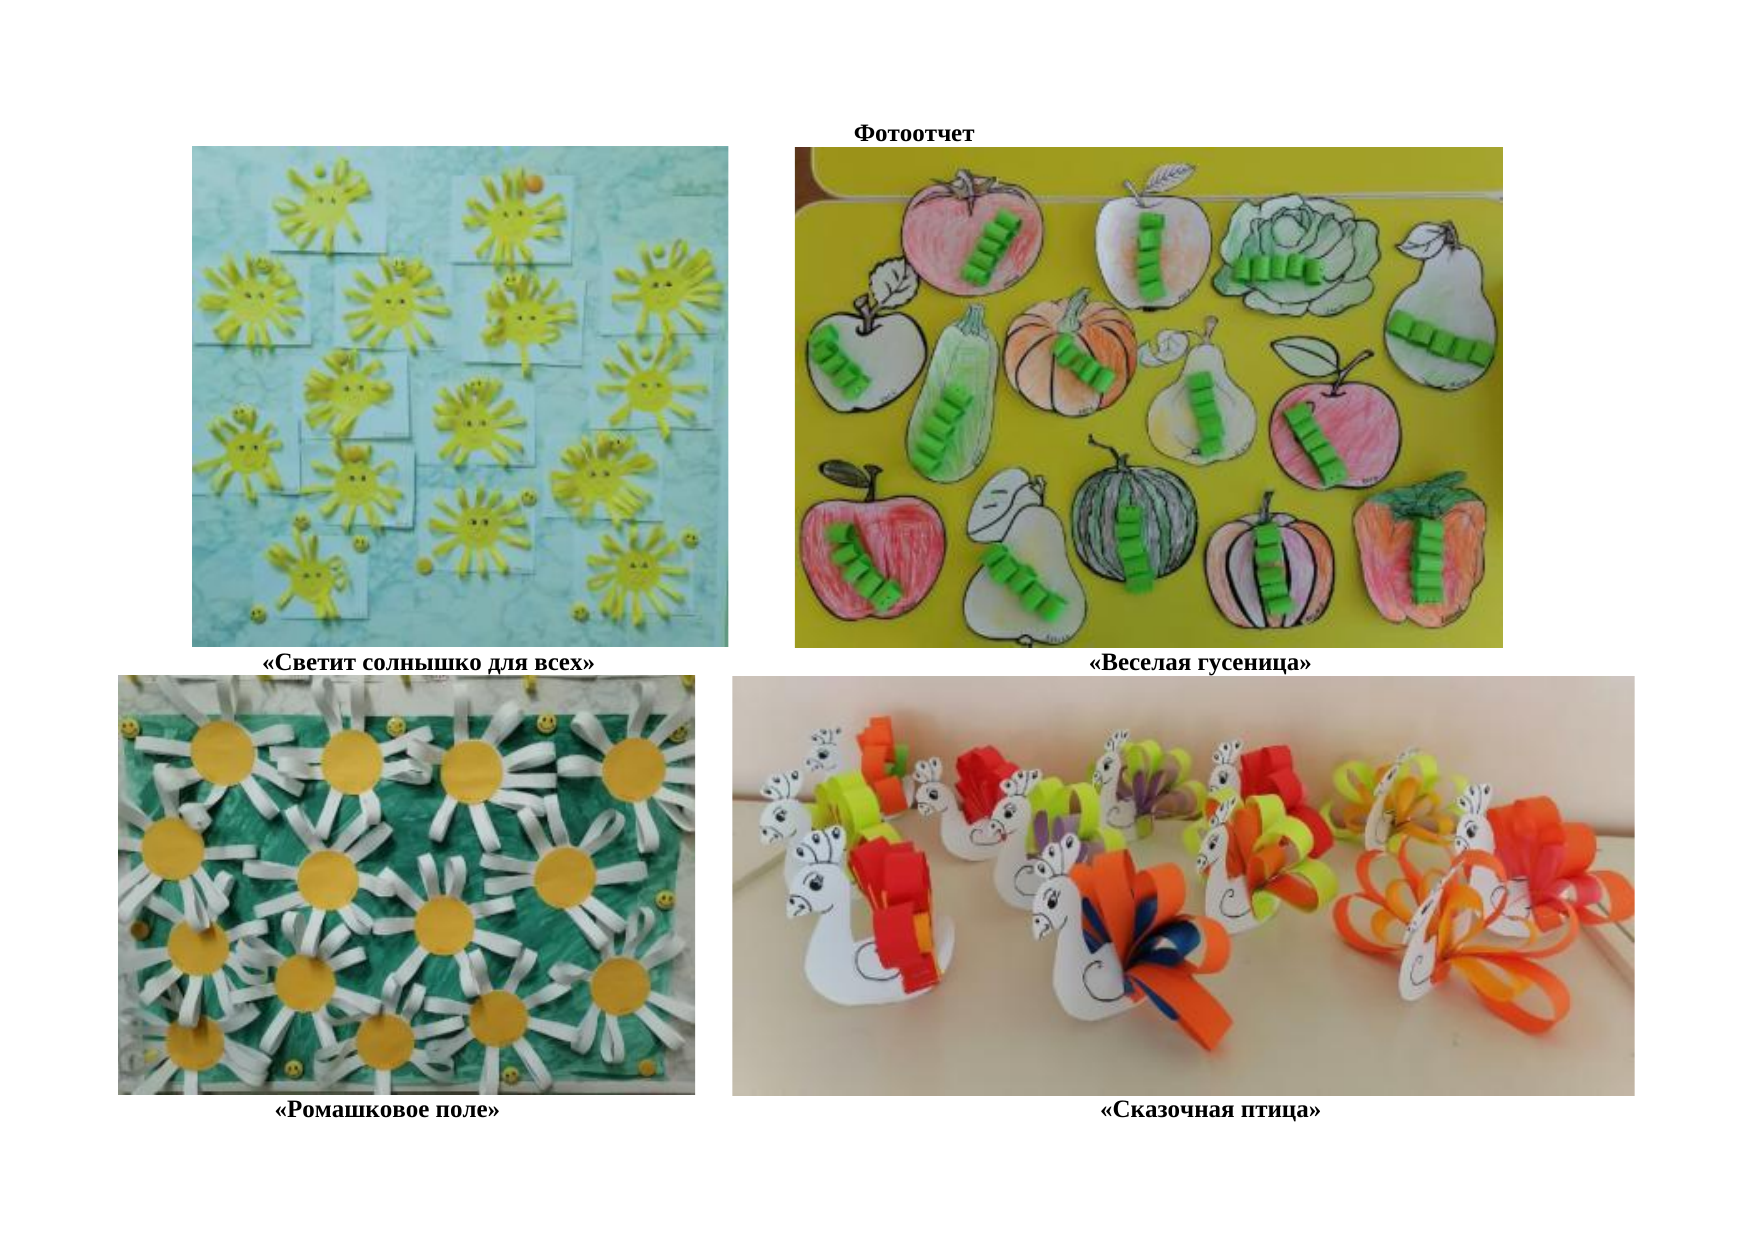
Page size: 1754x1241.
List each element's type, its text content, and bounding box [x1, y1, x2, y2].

picture [192, 146, 729, 647]
text «Ромашковое поле» «Сказочная птица» [118, 1094, 1636, 1123]
picture [794, 147, 1503, 648]
picture [732, 676, 1635, 1096]
picture [118, 675, 695, 1095]
text «Светит солнышко для всех» «Веселая гусеница» [118, 647, 1636, 676]
text Фотоотчет [118, 118, 1636, 147]
